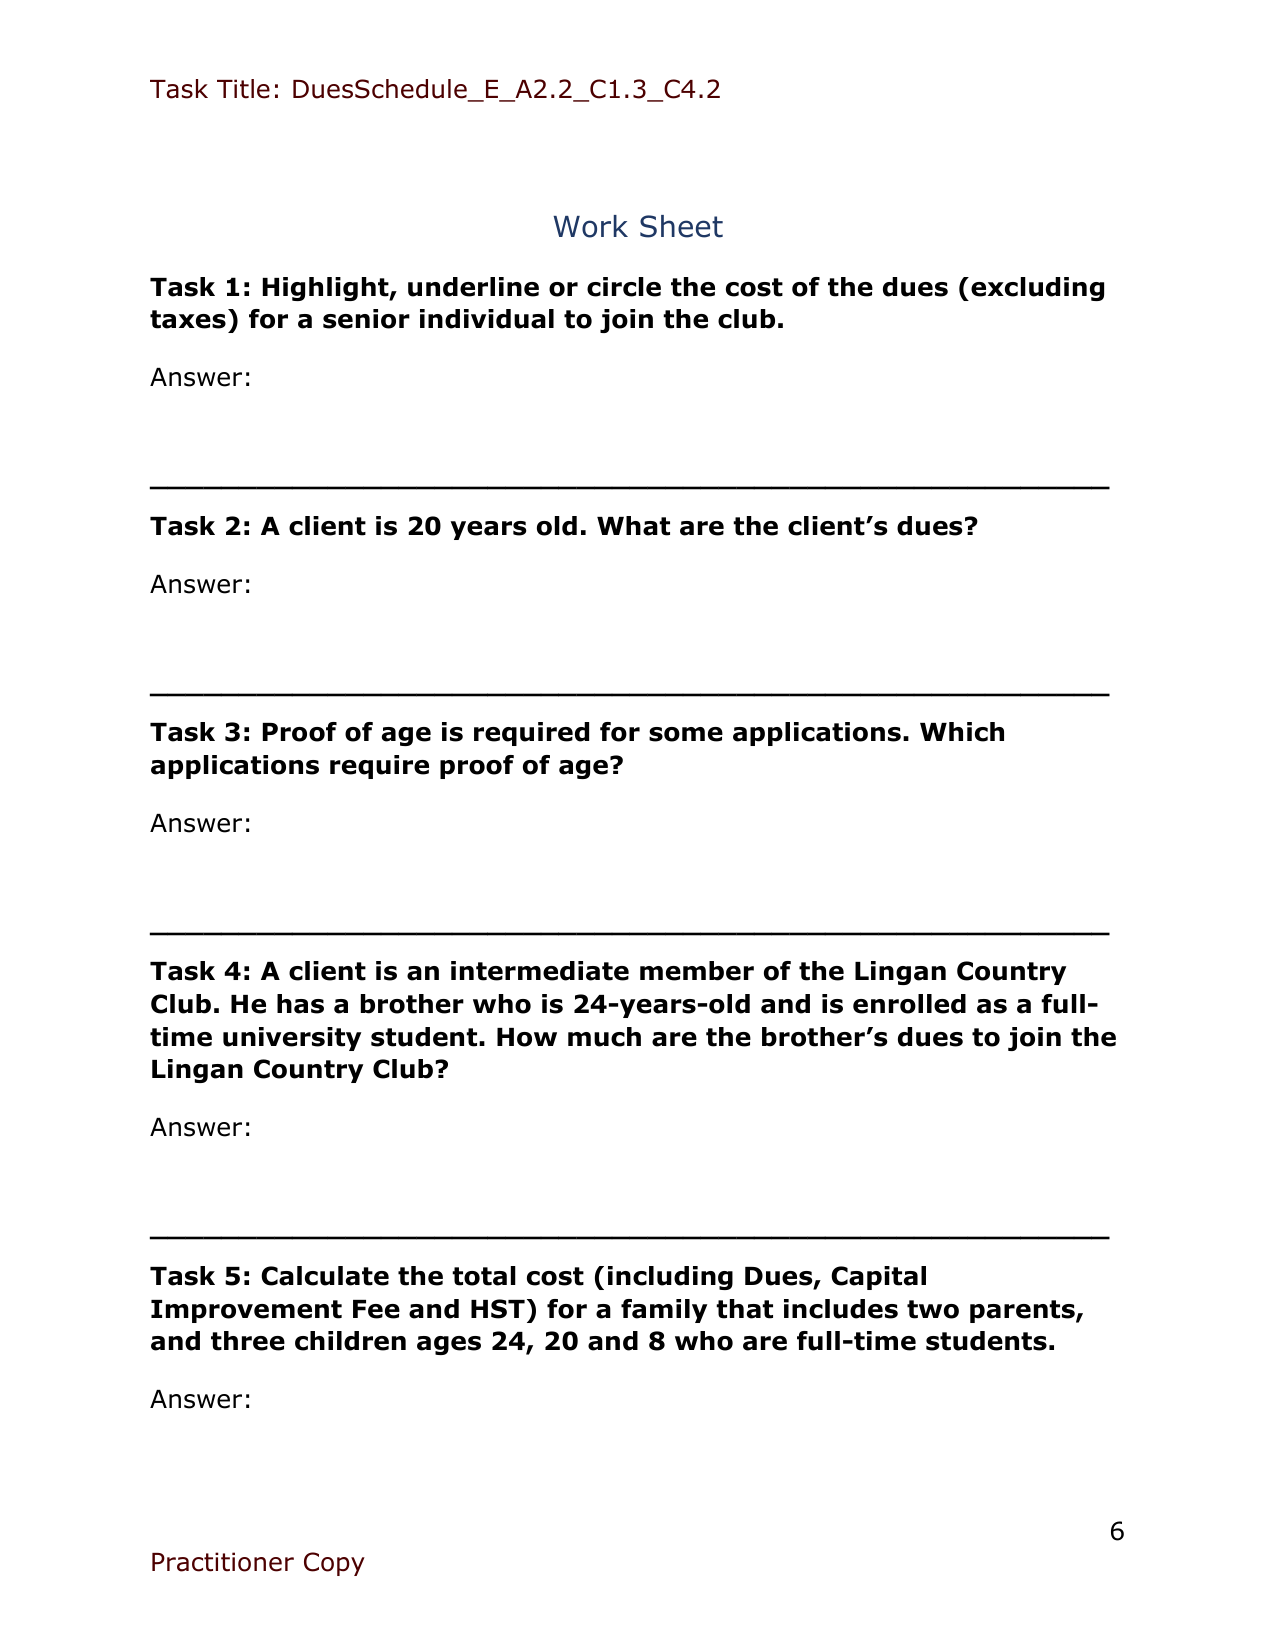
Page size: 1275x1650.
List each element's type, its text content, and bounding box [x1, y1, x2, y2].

text ______________________________________________________ [150, 906, 1125, 936]
text Answer: [150, 807, 1125, 837]
text Task 4: A client is an intermediate member of the Lingan Country Club. He has a brother who is 24-years-old and is enrolled as a full-time university student. How much are the brother’s dues to join the Lingan Country Club? [150, 955, 1125, 1084]
text Task 2: A client is 20 years old. What are the client’s dues? [150, 510, 1125, 541]
text ______________________________________________________ [150, 667, 1125, 697]
text ______________________________________________________ [150, 1211, 1125, 1241]
text Answer: [150, 362, 1125, 392]
text Task 3: Proof of age is required for some applications. Which applications require proof of age? [150, 716, 1125, 779]
text ______________________________________________________ [150, 461, 1125, 491]
text Answer: [150, 1112, 1125, 1142]
text Task 5: Calculate the total cost (including Dues, Capital Improvement Fee and HST) for a family that includes two parents, and three children ages 24, 20 and 8 who are full-time students. [150, 1260, 1125, 1356]
text Answer: [150, 1383, 1125, 1414]
text Task 1: Highlight, underline or circle the cost of the dues (excluding taxes) for a senior individual to join the club. [150, 271, 1125, 334]
subtitle Work Sheet [150, 208, 1125, 243]
text Answer: [150, 568, 1125, 598]
